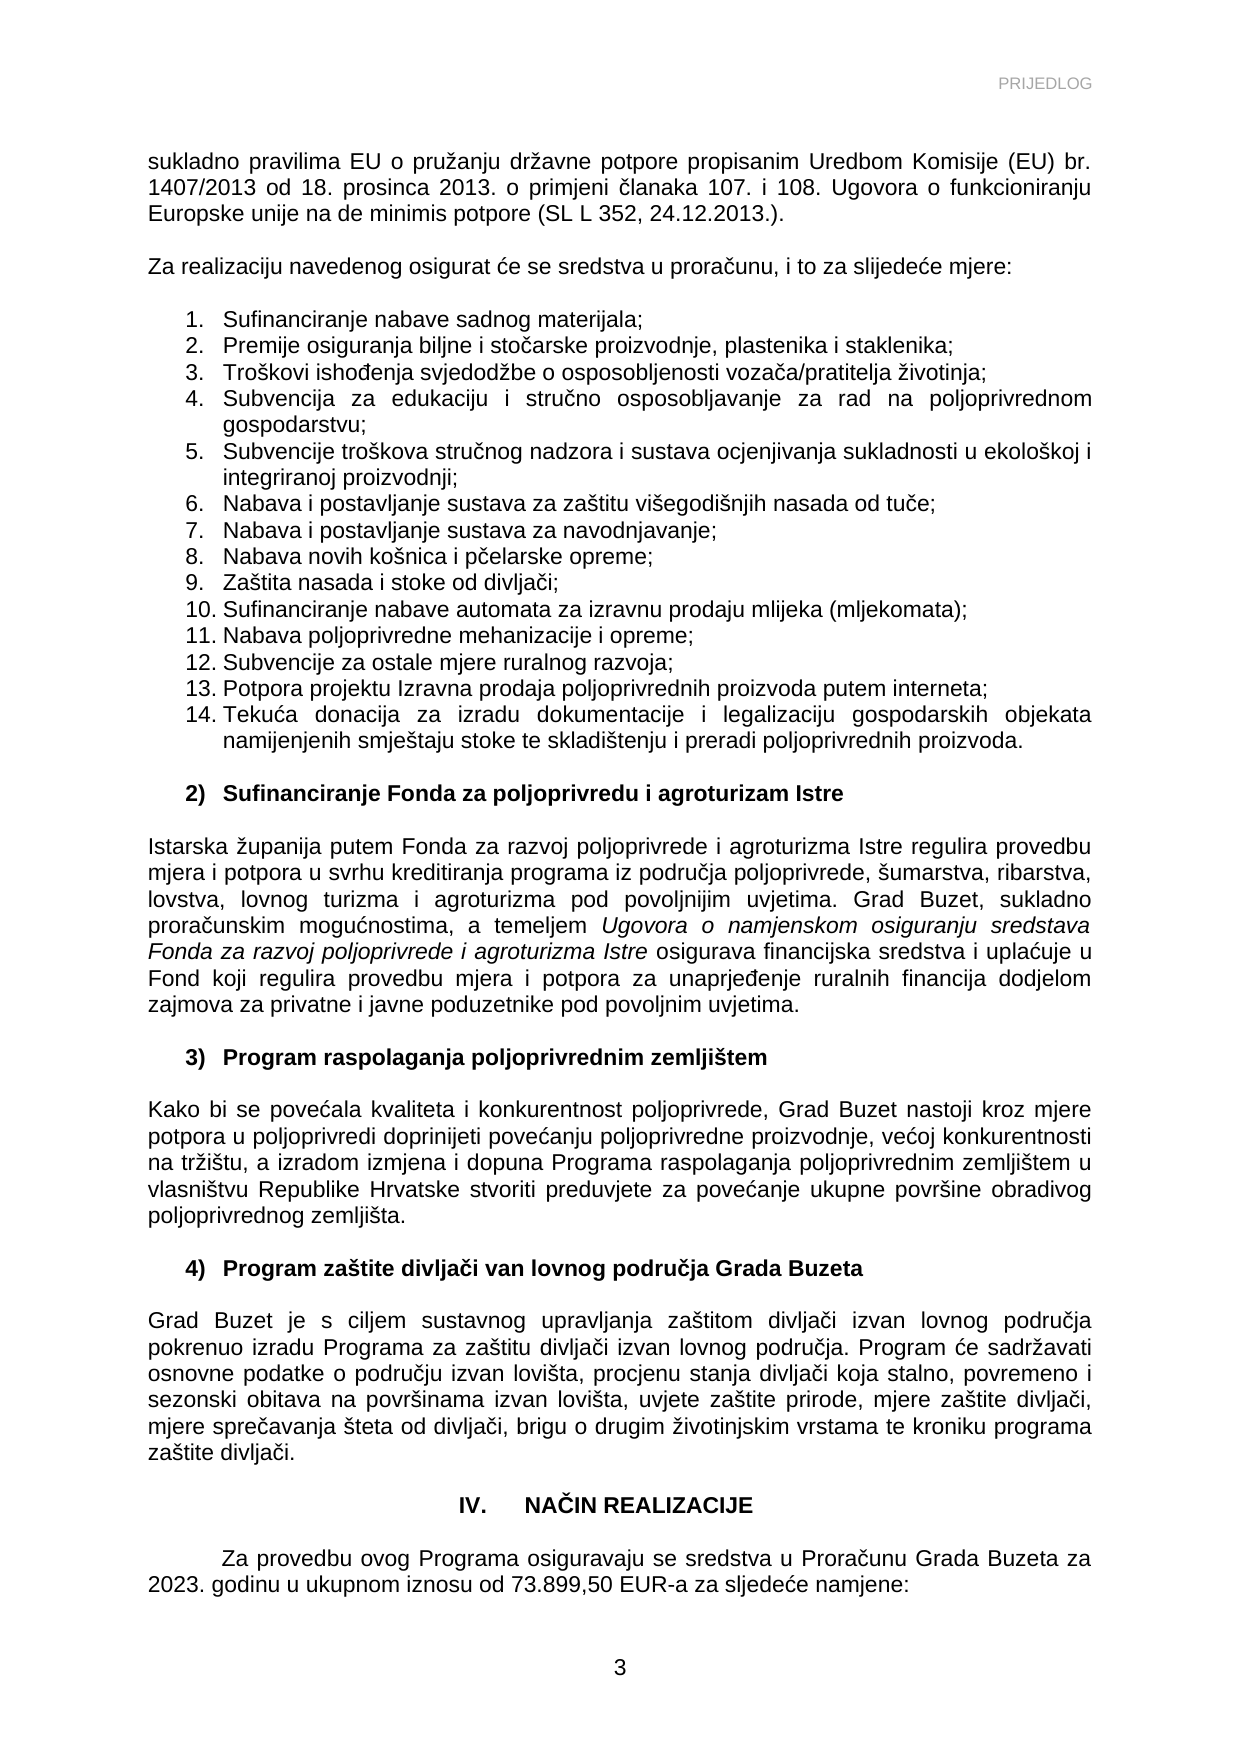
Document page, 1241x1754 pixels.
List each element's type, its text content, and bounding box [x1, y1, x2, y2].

text Istarska županija putem Fonda za razvoj poljoprivrede i agroturizma Istre regulira provedbu mjera i potpora u svrhu kreditiranja programa iz područja poljoprivrede, šumarstva, ribarstva, lovstva, lovnog turizma i agroturizma pod povoljnijim uvjetima. Grad Buzet, sukladno proračunskim mogućnostima, a temeljem Ugovora o namjenskom osiguranju sredstava Fonda za razvoj poljoprivrede i agroturizma Istre osigurava financijska sredstva i uplaćuje u Fond koji regulira provedbu mjera i potpora za unaprjeđenje ruralnih financija dodjelom zajmova za privatne i javne poduzetnike pod povoljnim uvjetima. [148, 833, 1092, 1017]
list Subvencije za ostale mjere ruralnog razvoja; [185, 648, 1092, 675]
text Za provedbu ovog Programa osiguravaju se sredstva u Proračunu Grada Buzeta za 2023. godinu u ukupnom iznosu od 73.899,50 EUR-a za sljedeće namjene: [148, 1544, 1092, 1597]
text Kako bi se povećala kvaliteta i konkurentnost poljoprivrede, Grad Buzet nastoji kroz mjere potpora u poljoprivredi doprinijeti povećanju poljoprivredne proizvodnje, većoj konkurentnosti na tržištu, a izradom izmjena i dopuna Programa raspolaganja poljoprivrednim zemljištem u vlasništvu Republike Hrvatske stvoriti preduvjete za povećanje ukupne površine obradivog poljoprivrednog zemljišta. [148, 1096, 1092, 1228]
list Subvencija za edukaciju i stručno osposobljavanje za rad na poljoprivrednom gospodarstvu; [185, 385, 1092, 438]
list Zaštita nasada i stoke od divljači; [185, 569, 1092, 596]
list Nabava i postavljanje sustava za navodnjavanje; [185, 517, 1092, 543]
list Sufinanciranje nabave automata za izravnu prodaju mlijeka (mljekomata); [185, 596, 1092, 622]
text Grad Buzet je s ciljem sustavnog upravljanja zaštitom divljači izvan lovnog područja pokrenuo izradu Programa za zaštitu divljači izvan lovnog područja. Program će sadržavati osnovne podatke o području izvan lovišta, procjenu stanja divljači koja stalno, povremeno i sezonski obitava na površinama izvan lovišta, uvjete zaštite prirode, mjere zaštite divljači, mjere sprečavanja šteta od divljači, brigu o drugim životinjskim vrstama te kroniku programa zaštite divljači. [148, 1307, 1092, 1465]
list Program zaštite divljači van lovnog područja Grada Buzeta [185, 1254, 1092, 1281]
list Nabava i postavljanje sustava za zaštitu višegodišnjih nasada od tuče; [185, 490, 1092, 517]
list Sufinanciranje nabave sadnog materijala; [185, 306, 1092, 332]
list Sufinanciranje Fonda za poljoprivredu i agroturizam Istre [185, 780, 1092, 807]
list Premije osiguranja biljne i stočarske proizvodnje, plastenika i staklenika; [185, 332, 1092, 358]
text Za realizaciju navedenog osigurat će se sredstva u proračunu, i to za slijedeće mjere: [148, 253, 1092, 279]
list Subvencije troškova stručnog nadzora i sustava ocjenjivanja sukladnosti u ekološkoj i integriranoj proizvodnji; [185, 438, 1092, 490]
list Potpora projektu Izravna prodaja poljoprivrednih proizvoda putem interneta; [185, 675, 1092, 701]
list Nabava novih košnica i pčelarske opreme; [185, 543, 1092, 569]
list Tekuća donacija za izradu dokumentacije i legalizaciju gospodarskih objekata namijenjenih smještaju stoke te skladištenju i preradi poljoprivrednih proizvoda. [185, 701, 1092, 754]
subtitle NAČIN REALIZACIJE [148, 1492, 1092, 1518]
list Nabava poljoprivredne mehanizacije i opreme; [185, 622, 1092, 648]
list Program raspolaganja poljoprivrednim zemljištem [185, 1044, 1092, 1070]
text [148, 148, 1092, 227]
list Troškovi ishođenja svjedodžbe o osposobljenosti vozača/pratitelja životinja; [185, 358, 1092, 385]
